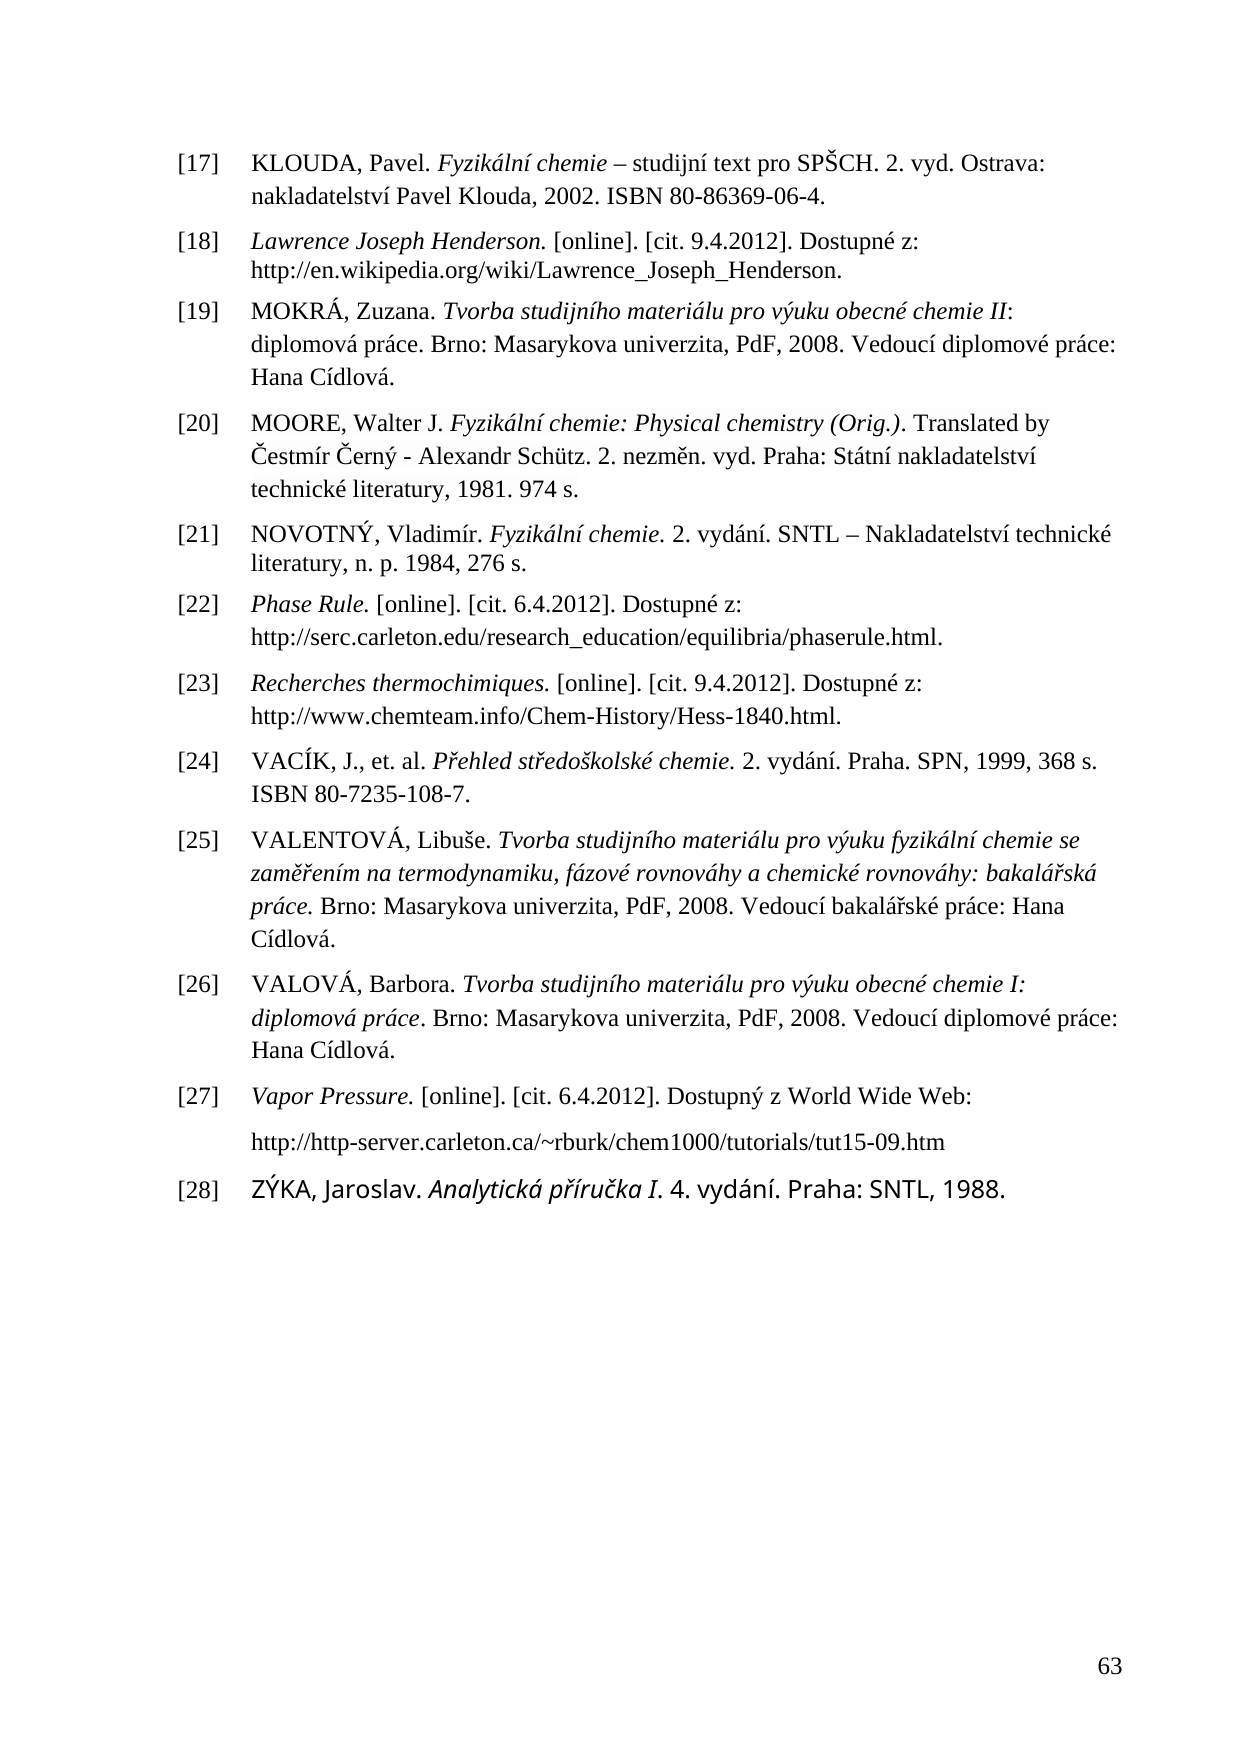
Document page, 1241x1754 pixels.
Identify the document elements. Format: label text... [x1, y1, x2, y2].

text [27] Vapor Pressure. [online]. [cit. 6.4.2012]. Dostupný z World Wide Web: [177, 1081, 1122, 1110]
text [21] NOVOTNÝ, Vladimír. Fyzikální chemie. 2. vydání. SNTL – Nakladatelství technické literatury, n. p. 1984, 276 s. [177, 519, 1122, 577]
text [25] VALENTOVÁ, Libuše. Tvorba studijního materiálu pro výuku fyzikální chemie se zaměřením na termodynamiku, fázové rovnováhy a chemické rovnováhy: bakalářská práce. Brno: Masarykova univerzita, PdF, 2008. Vedoucí bakalářské práce: Hana Cídlová. [177, 825, 1122, 953]
text [28] ZÝKA, Jaroslav. Analytická příručka I. 4. vydání. Praha: SNTL, 1988. [177, 1172, 1122, 1206]
text [18] Lawrence Joseph Henderson. [online]. [cit. 9.4.2012]. Dostupné z: http://en.wikipedia.org/wiki/Lawrence_Joseph_Henderson. [177, 226, 1122, 284]
text [23] Recherches thermochimiques. [online]. [cit. 9.4.2012]. Dostupné z: http://www.chemteam.info/Chem-History/Hess-1840.html. [177, 668, 1122, 730]
text http://http-server.carleton.ca/~rburk/chem1000/tutorials/tut15-09.htm [251, 1127, 1122, 1155]
text [20] MOORE, Walter J. Fyzikální chemie: Physical chemistry (Orig.). Translated by Čestmír Černý - Alexandr Schütz. 2. nezměn. vyd. Praha: Státní nakladatelství technické literatury, 1981. 974 s. [177, 408, 1122, 503]
text [19] MOKRÁ, Zuzana. Tvorba studijního materiálu pro výuku obecné chemie II: diplomová práce. Brno: Masarykova univerzita, PdF, 2008. Vedoucí diplomové práce: Hana Cídlová. [177, 296, 1122, 391]
text [22] Phase Rule. [online]. [cit. 6.4.2012]. Dostupné z: http://serc.carleton.edu/research_education/equilibria/phaserule.html. [177, 589, 1122, 651]
text [26] VALOVÁ, Barbora. Tvorba studijního materiálu pro výuku obecné chemie I: diplomová práce. Brno: Masarykova univerzita, PdF, 2008. Vedoucí diplomové práce: Hana Cídlová. [177, 969, 1122, 1064]
text [24] VACÍK, J., et. al. Přehled středoškolské chemie. 2. vydání. Praha. SPN, 1999, 368 s. ISBN 80-7235-108-7. [177, 746, 1122, 808]
text [17] KLOUDA, Pavel. Fyzikální chemie – studijní text pro SPŠCH. 2. vyd. Ostrava: nakladatelství Pavel Klouda, 2002. ISBN 80-86369-06-4. [177, 148, 1122, 209]
